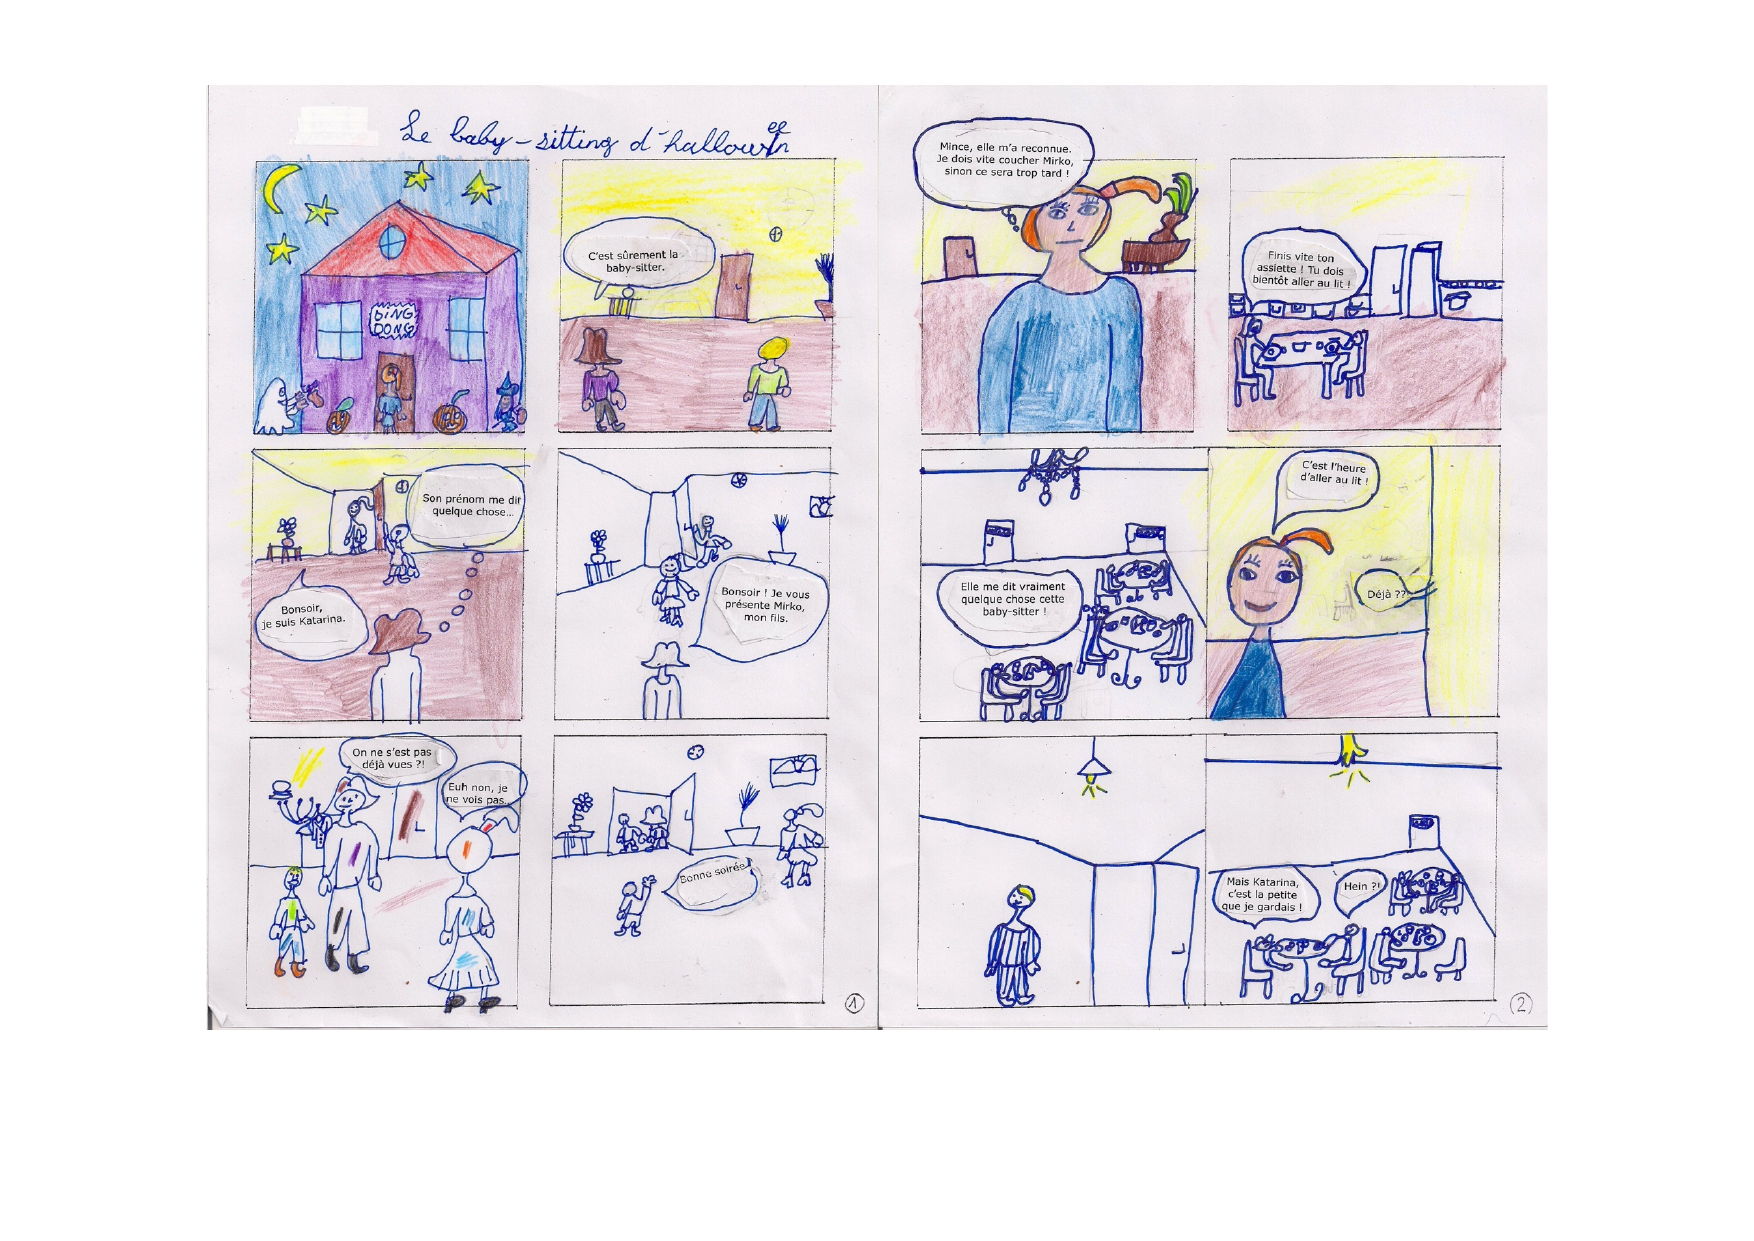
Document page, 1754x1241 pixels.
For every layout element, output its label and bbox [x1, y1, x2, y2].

picture [206, 85, 1548, 1030]
